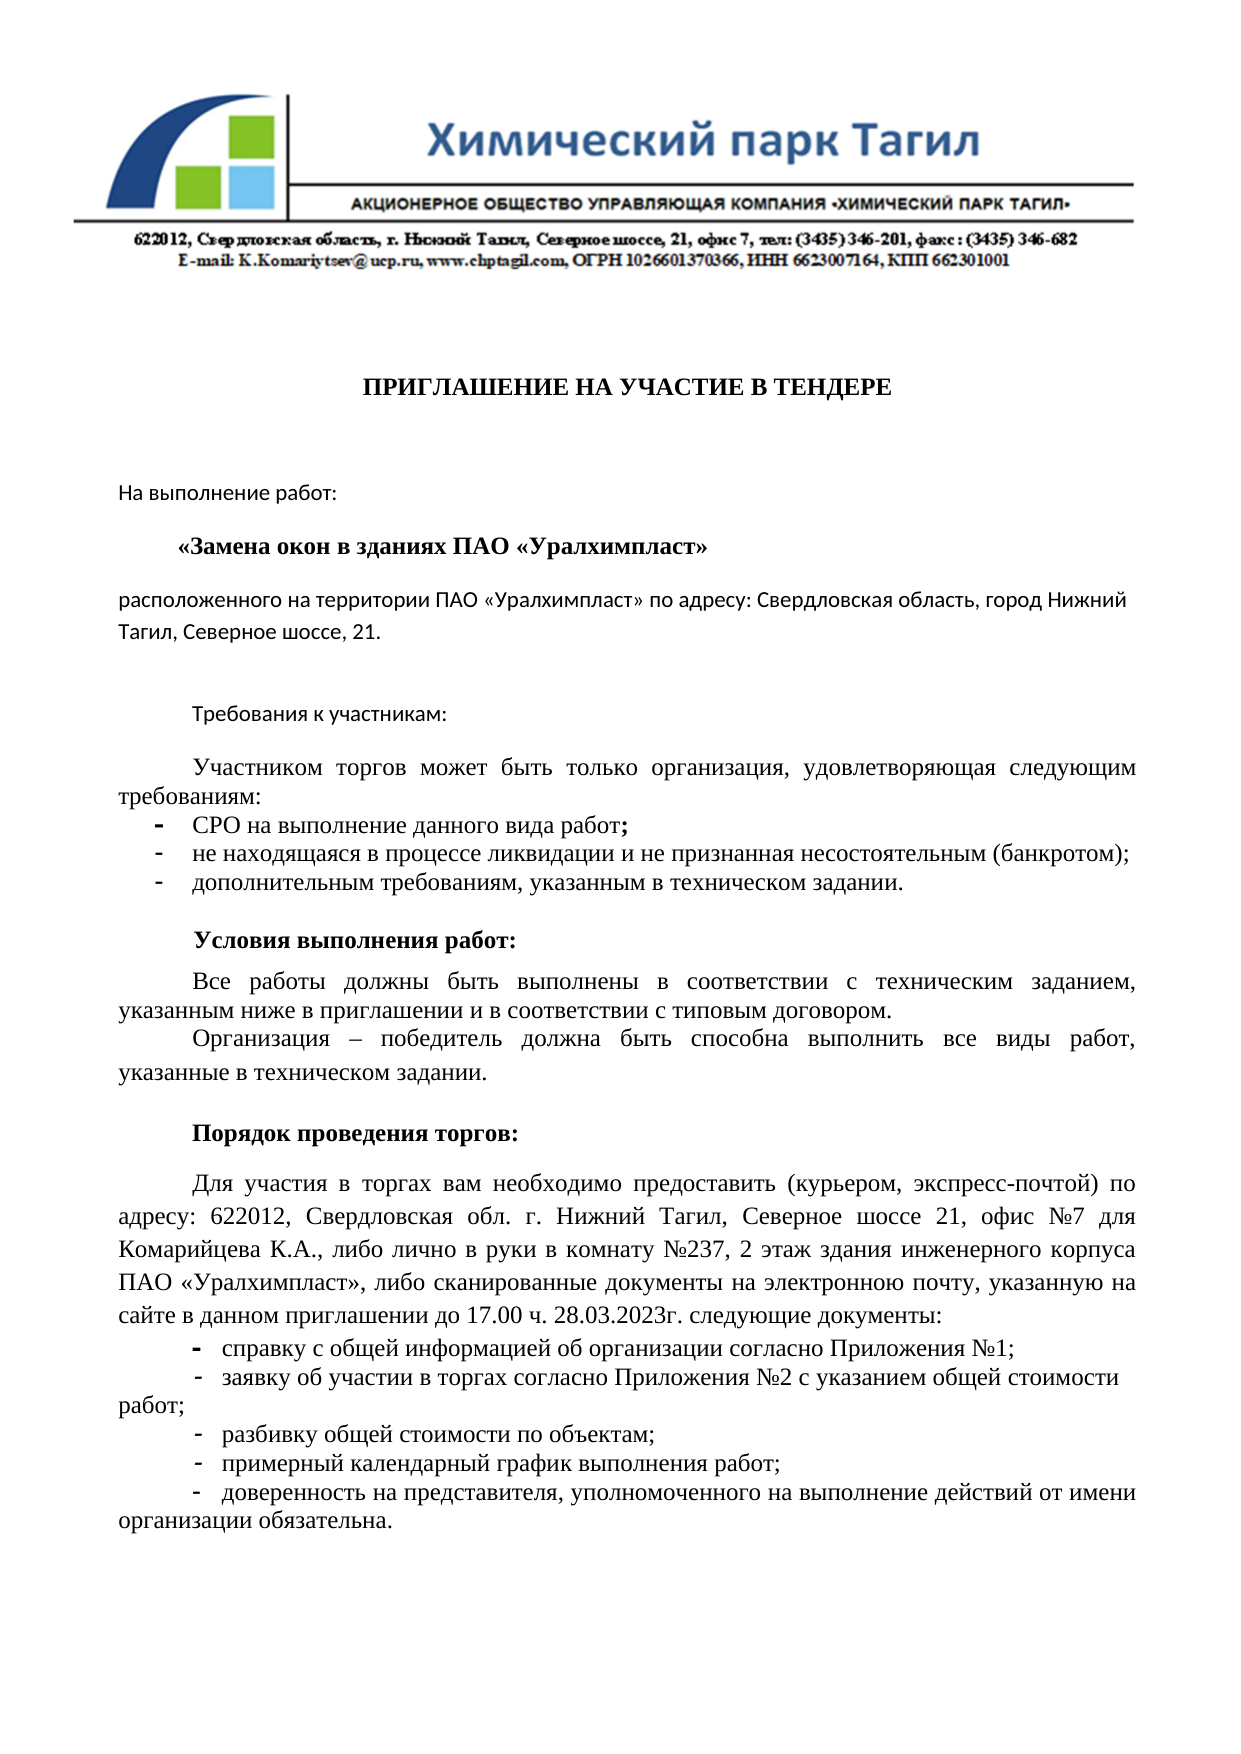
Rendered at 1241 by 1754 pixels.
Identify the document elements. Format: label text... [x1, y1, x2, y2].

text ПРИГЛАШЕНИЕ НА УЧАСТИЕ В ТЕНДЕРЕ [118, 372, 1137, 400]
list не находящаяся в процессе ликвидации и не признанная несостоятельным (банкротом); [154, 838, 1137, 867]
list заявку об участии в торгах согласно Приложения №2 с указанием общей стоимости работ; [118, 1362, 1137, 1419]
list СРО на выполнение данного вида работ; [154, 810, 1137, 838]
list справку с общей информацией об организации согласно Приложения №1; [192, 1333, 1137, 1362]
list примерный календарный график выполнения работ; [118, 1448, 1137, 1477]
text Порядок проведения торгов: [118, 1118, 1137, 1147]
text Все работы должны быть выполнены в соответствии с техническим заданием, указанным ниже в приглашении и в соответствии с типовым договором. [118, 966, 1137, 1023]
list разбивку общей стоимости по объектам; [118, 1419, 1137, 1448]
picture [73, 88, 1140, 293]
text «Замена окон в зданиях ПАО «Уралхимпласт» [177, 531, 1137, 560]
text Участником торгов может быть только организация, удовлетворяющая следующим требованиям: [118, 752, 1137, 810]
text Условия выполнения работ: [118, 925, 1137, 953]
list доверенность на представителя, уполномоченного на выполнение действий от имени организации обязательна. [118, 1477, 1137, 1534]
list дополнительным требованиям, указанным в техническом задании. [154, 867, 1137, 896]
text Организация – победитель должна быть способна выполнить все виды работ, указанные в техническом задании. [118, 1023, 1137, 1085]
text Для участия в торгах вам необходимо предоставить (курьером, экспресс-почтой) по адресу: 622012, Свердловская обл. г. Нижний Тагил, Северное шоссе 21, офис №7 для Комарийцева К.А., либо лично в руки в комнату №237, 2 этаж здания инженерного корпуса ПАО «Уралхимпласт», либо сканированные документы на электронною почту, указанную на сайте в данном приглашении до 17.00 ч. 28.03.2023г. следующие документы: [118, 1168, 1137, 1329]
